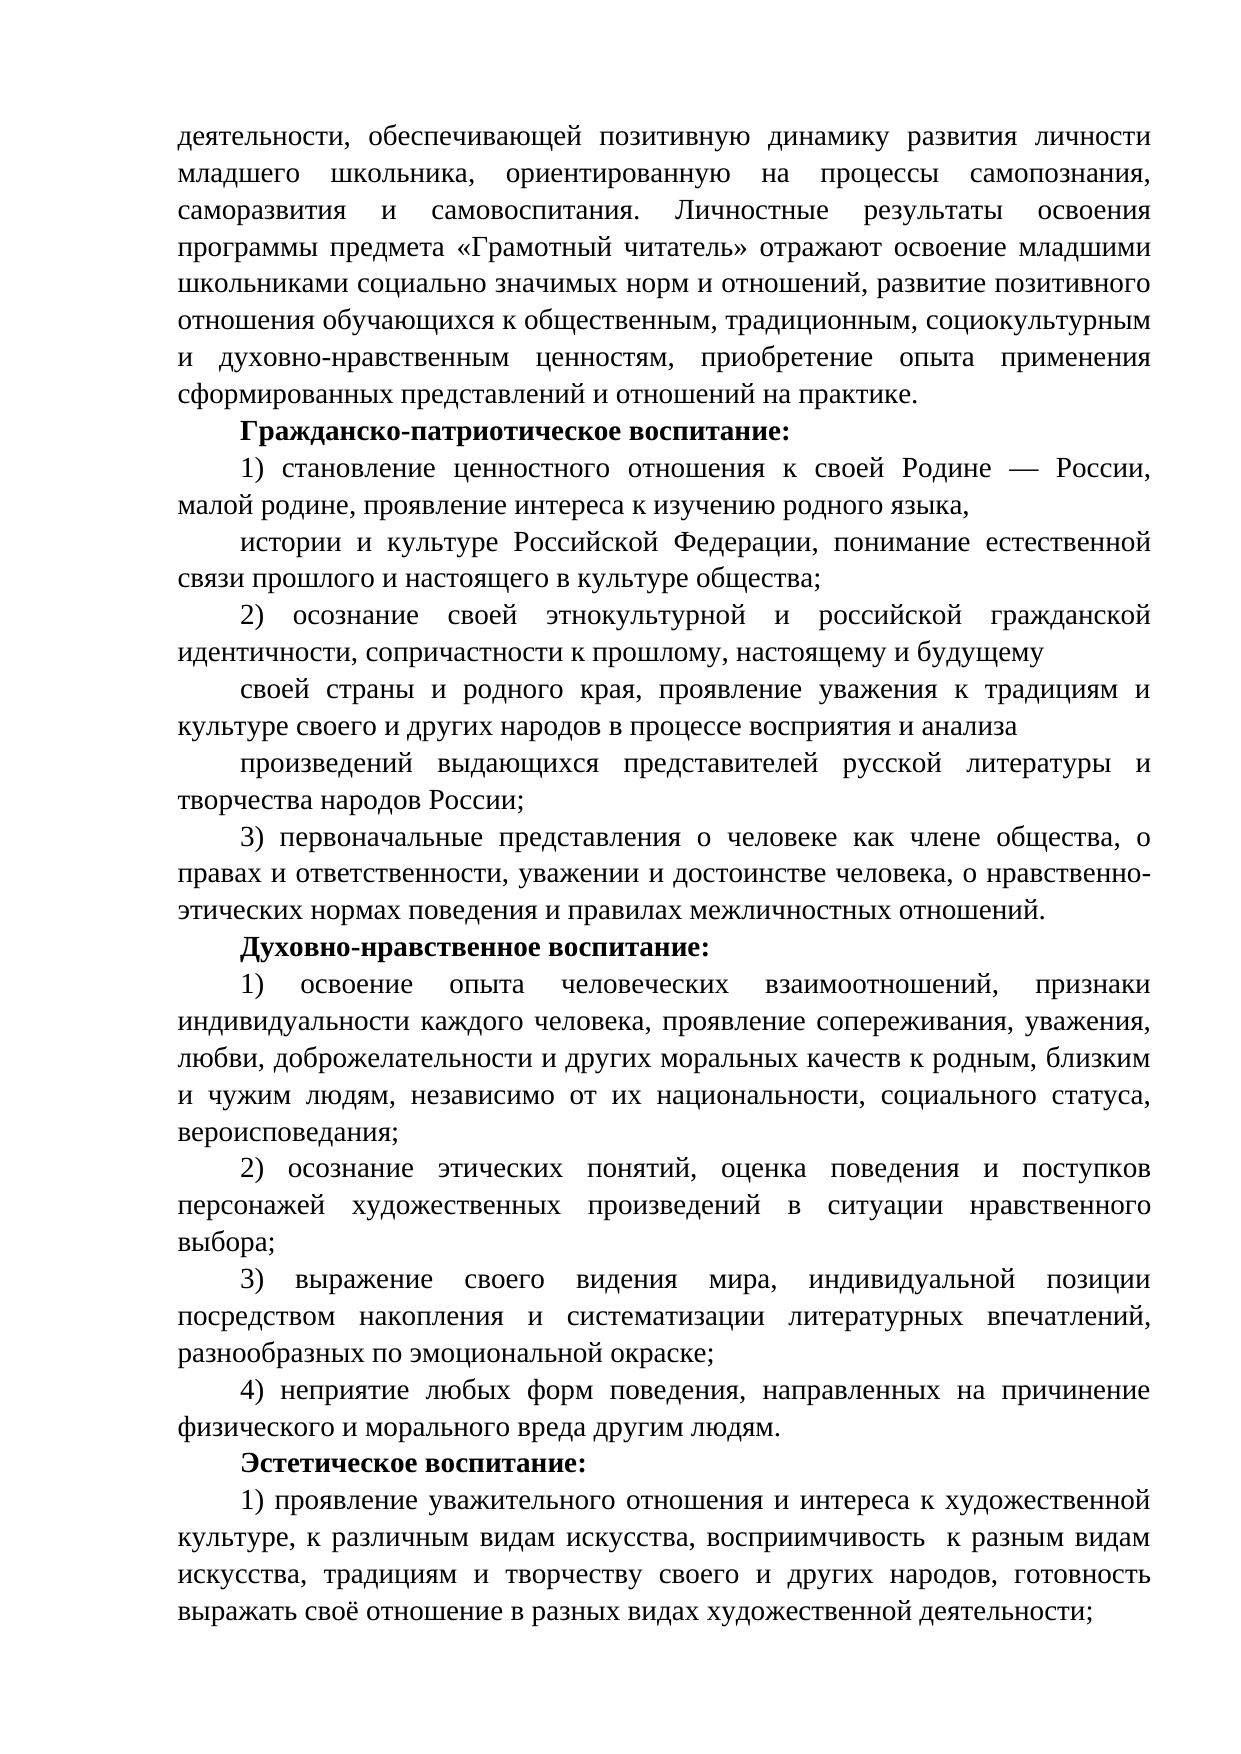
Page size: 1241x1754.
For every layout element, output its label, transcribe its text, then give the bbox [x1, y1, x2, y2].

text произведений выдающихся представителей русской литературы и творчества народов России; [177, 819, 1152, 889]
text Личностные результаты освоения программы предмета «Грамотный читатель» достигаются в процессе единства учебной и воспитательной деятельности, обеспечивающей позитивную динамику развития личности младшего школьника, ориентированную на процессы самопознания, саморазвития и самовоспитания. Личностные результаты освоения программы предмета «Грамотный читатель» отражают освоение младшими школьниками социально значимых норм и отношений, развитие позитивного отношения обучающихся к общественным, традиционным, социокультурным и духовно-нравственным ценностям, приобретение опыта применения сформированных представлений и отношений на практике. [177, 118, 1152, 483]
text 1) становление ценностного отношения к своей Родине — России, малой родине, проявление интереса к изучению родного языка, [177, 524, 1152, 594]
text 1) освоение опыта человеческих взаимоотношений, признаки индивидуальности каждого человека, проявление сопереживания, уважения, любви, доброжелательности и других моральных качеств к родным, близким и чужим людям, независимо от их национальности, социального статуса, вероисповедания; [177, 1040, 1152, 1221]
text своей страны и родного края, проявление уважения к традициям и культуре своего и других народов в процессе восприятия и анализа [177, 745, 1152, 815]
text 2) осознание своей этнокультурной и российской гражданской идентичности, сопричастности к прошлому, настоящему и будущему [177, 671, 1152, 742]
text истории и культуре Российской Федерации, понимание естественной связи прошлого и настоящего в культуре общества; [177, 597, 1152, 668]
text 2) осознание этических понятий, оценка поведения и поступков персонажей художественных произведений в ситуации нравственного выбора; [177, 1224, 1152, 1332]
text Гражданско-патриотическое воспитание: [177, 487, 1152, 520]
text Эстетическое воспитание: [177, 1519, 1152, 1553]
text 3) первоначальные представления о человеке как члене общества, о правах и ответственности, уважении и достоинстве человека, о нравственно-этических нормах поведения и правилах межличностных отношений. [177, 892, 1152, 1000]
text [177, 1556, 1152, 1627]
text Духовно-нравственное воспитание: [177, 1003, 1152, 1037]
text 4) неприятие любых форм поведения, направленных на причинение физического и морального вреда другим людям. [177, 1446, 1152, 1516]
text 3) выражение своего видения мира, индивидуальной позиции посредством накопления и систематизации литературных впечатлений, разнообразных по эмоциональной окраске; [177, 1335, 1152, 1442]
